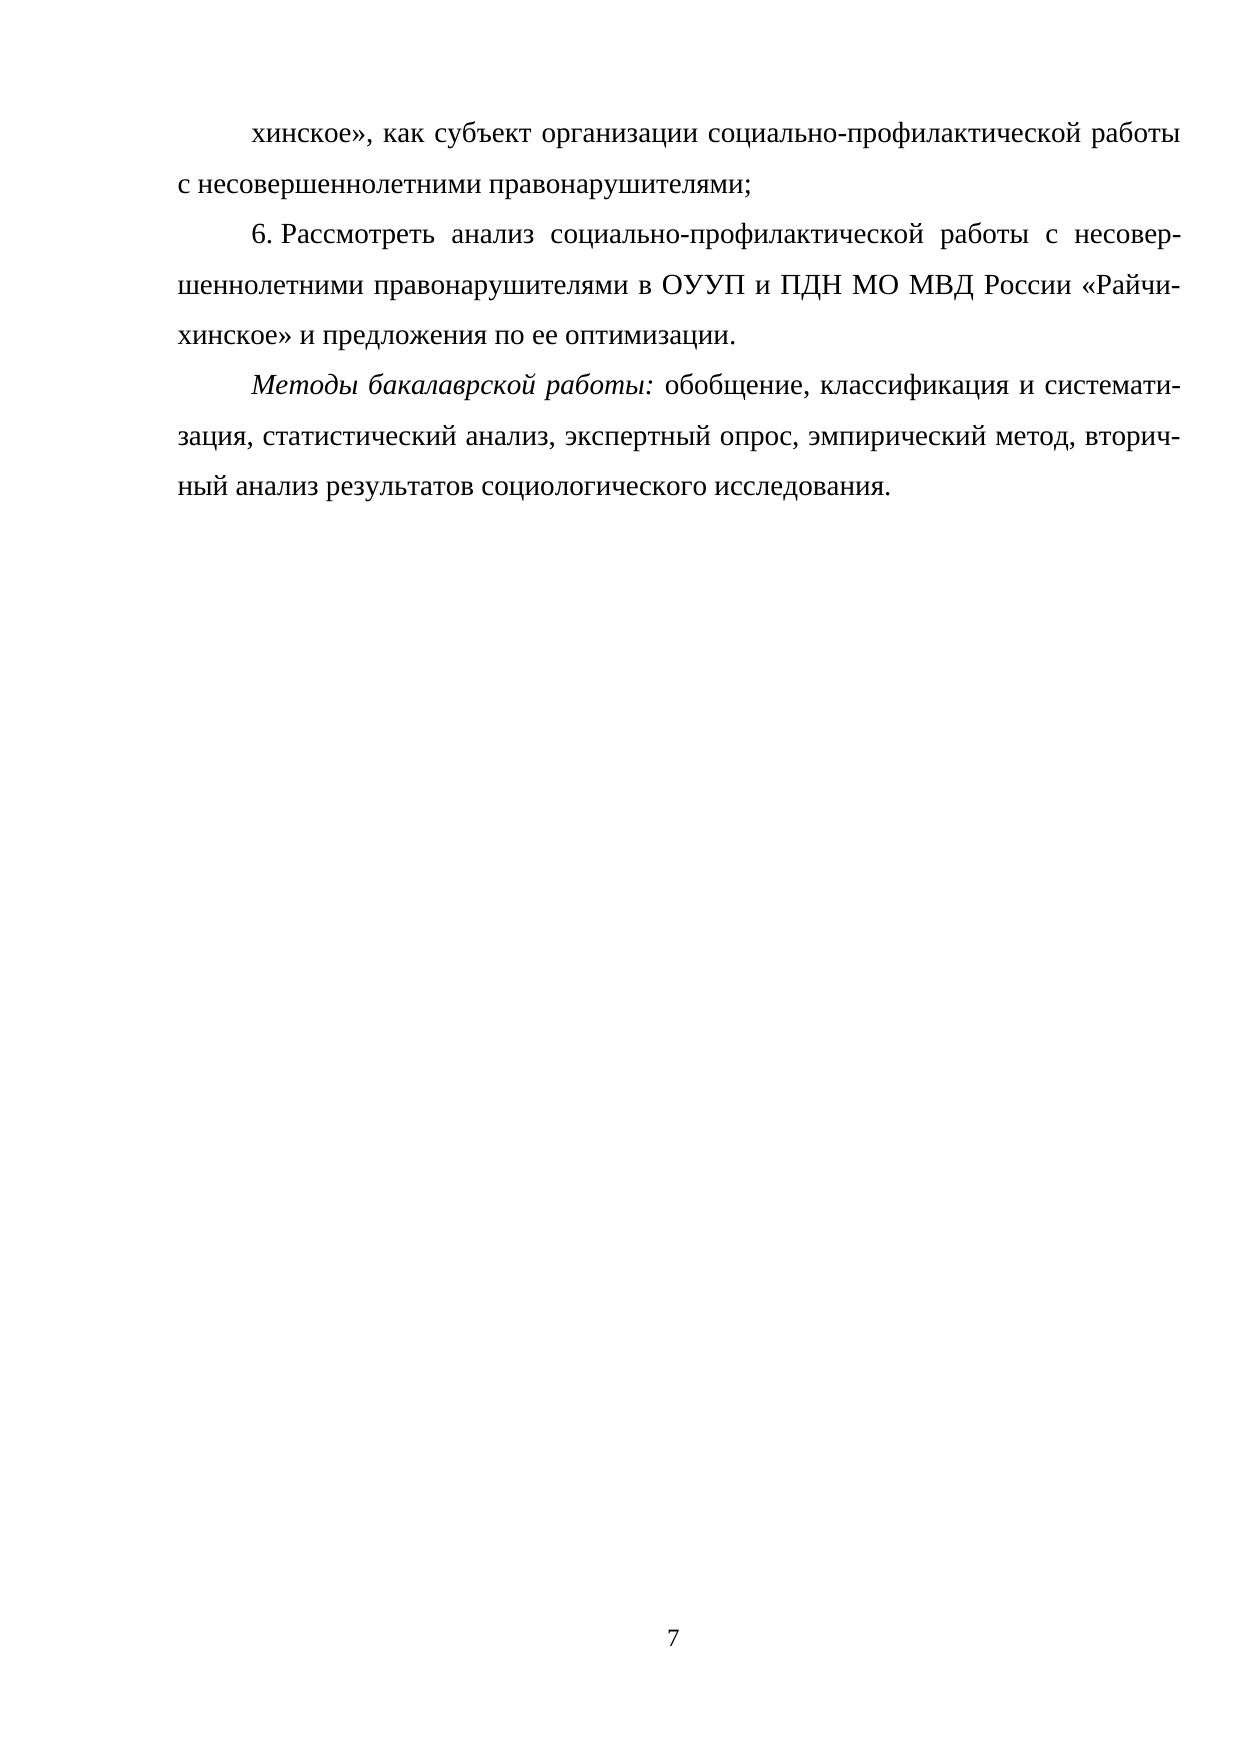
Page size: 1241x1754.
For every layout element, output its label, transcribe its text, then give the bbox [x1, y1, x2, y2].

text хинское», как субъект организации социально-профилактической работы с несовершеннолетними правонарушителями; [177, 115, 1181, 199]
list Рассмотреть анализ социально-профилактической работы с несовер- шеннолетними правонарушителями в ОУУП и ПДН МО МВД России «Райчи- хинское» и предложения по ее оптимизации. [177, 217, 1182, 351]
text Методы бакалаврской работы: обобщение, классификация и системати- зация, статистический анализ, экспертный опрос, эмпирический метод, вторич- ный анализ результатов социологического исследования. [177, 367, 1182, 502]
